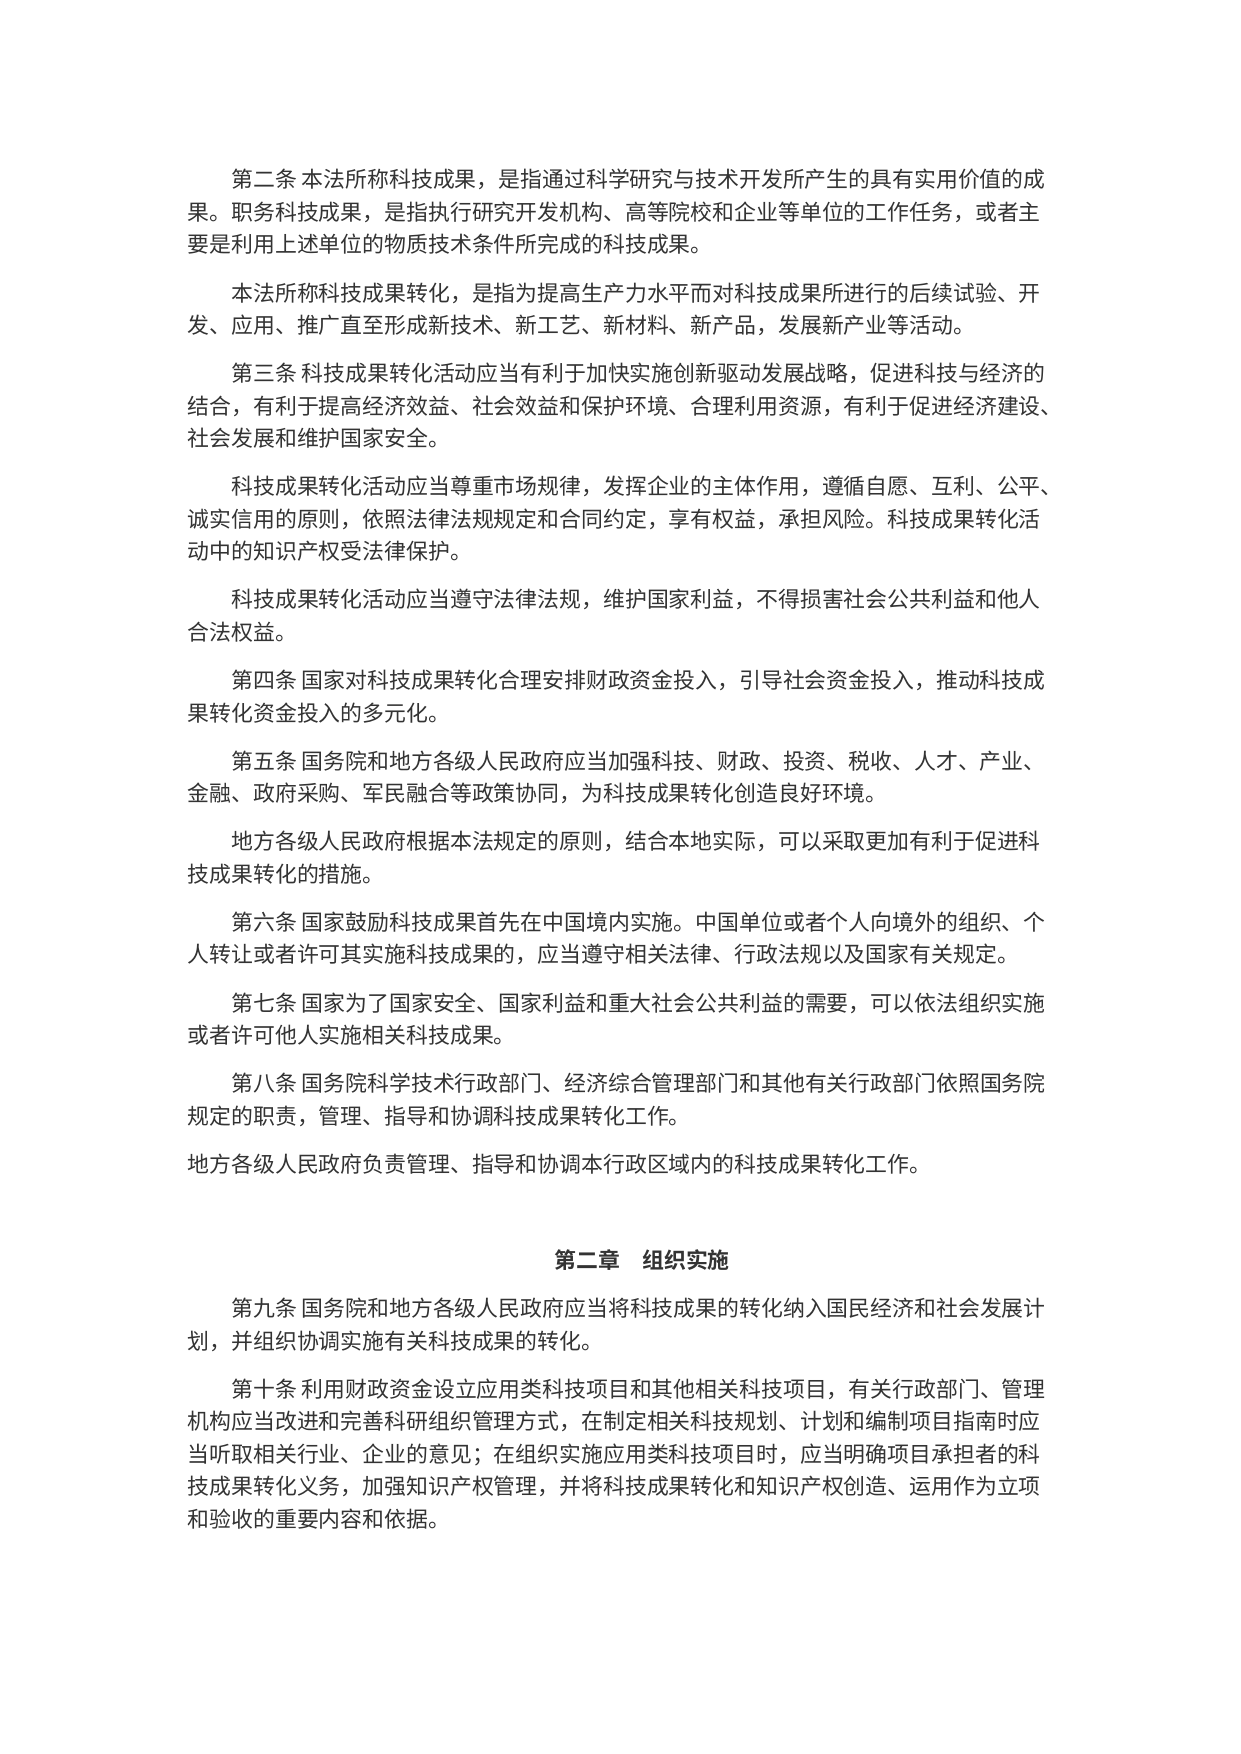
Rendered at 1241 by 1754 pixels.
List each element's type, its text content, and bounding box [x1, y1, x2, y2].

text 第九条 国务院和地方各级人民政府应当将科技成果的转化纳入国民经济和社会发展计划，并组织协调实施有关科技成果的转化。 [187, 1291, 1053, 1356]
text 第三条 科技成果转化活动应当有利于加快实施创新驱动发展战略，促进科技与经济的结合，有利于提高经济效益、社会效益和保护环境、合理利用资源，有利于促进经济建设、社会发展和维护国家安全。 [187, 356, 1053, 453]
text 本法所称科技成果转化，是指为提高生产力水平而对科技成果所进行的后续试验、开发、应用、推广直至形成新技术、新工艺、新材料、新产品，发展新产业等活动。 [187, 275, 1053, 340]
text 地方各级人民政府根据本法规定的原则，结合本地实际，可以采取更加有利于促进科技成果转化的措施。 [187, 824, 1053, 889]
text 科技成果转化活动应当遵守法律法规，维护国家利益，不得损害社会公共利益和他人合法权益。 [187, 582, 1053, 647]
text 第四条 国家对科技成果转化合理安排财政资金投入，引导社会资金投入，推动科技成果转化资金投入的多元化。 [187, 663, 1053, 728]
text 科技成果转化活动应当尊重市场规律，发挥企业的主体作用，遵循自愿、互利、公平、诚实信用的原则，依照法律法规规定和合同约定，享有权益，承担风险。科技成果转化活动中的知识产权受法律保护。 [187, 469, 1053, 566]
text 第六条 国家鼓励科技成果首先在中国境内实施。中国单位或者个人向境外的组织、个人转让或者许可其实施科技成果的，应当遵守相关法律、行政法规以及国家有关规定。 [187, 904, 1053, 969]
text 第五条 国务院和地方各级人民政府应当加强科技、财政、投资、税收、人才、产业、金融、政府采购、军民融合等政策协同，为科技成果转化创造良好环境。 [187, 743, 1053, 808]
text 第七条 国家为了国家安全、国家利益和重大社会公共利益的需要，可以依法组织实施或者许可他人实施相关科技成果。 [187, 985, 1053, 1050]
text 第八条 国务院科学技术行政部门、经济综合管理部门和其他有关行政部门依照国务院规定的职责，管理、指导和协调科技成果转化工作。 [187, 1066, 1053, 1131]
text 地方各级人民政府负责管理、指导和协调本行政区域内的科技成果转化工作。 [187, 1146, 1053, 1179]
text 第二章 组织实施 [187, 1243, 1053, 1275]
text 第十条 利用财政资金设立应用类科技项目和其他相关科技项目，有关行政部门、管理机构应当改进和完善科研组织管理方式，在制定相关科技规划、计划和编制项目指南时应当听取相关行业、企业的意见；在组织实施应用类科技项目时，应当明确项目承担者的科技成果转化义务，加强知识产权管理，并将科技成果转化和知识产权创造、运用作为立项和验收的重要内容和依据。 [187, 1371, 1053, 1534]
text 第二条 本法所称科技成果，是指通过科学研究与技术开发所产生的具有实用价值的成果。职务科技成果，是指执行研究开发机构、高等院校和企业等单位的工作任务，或者主要是利用上述单位的物质技术条件所完成的科技成果。 [187, 162, 1053, 259]
